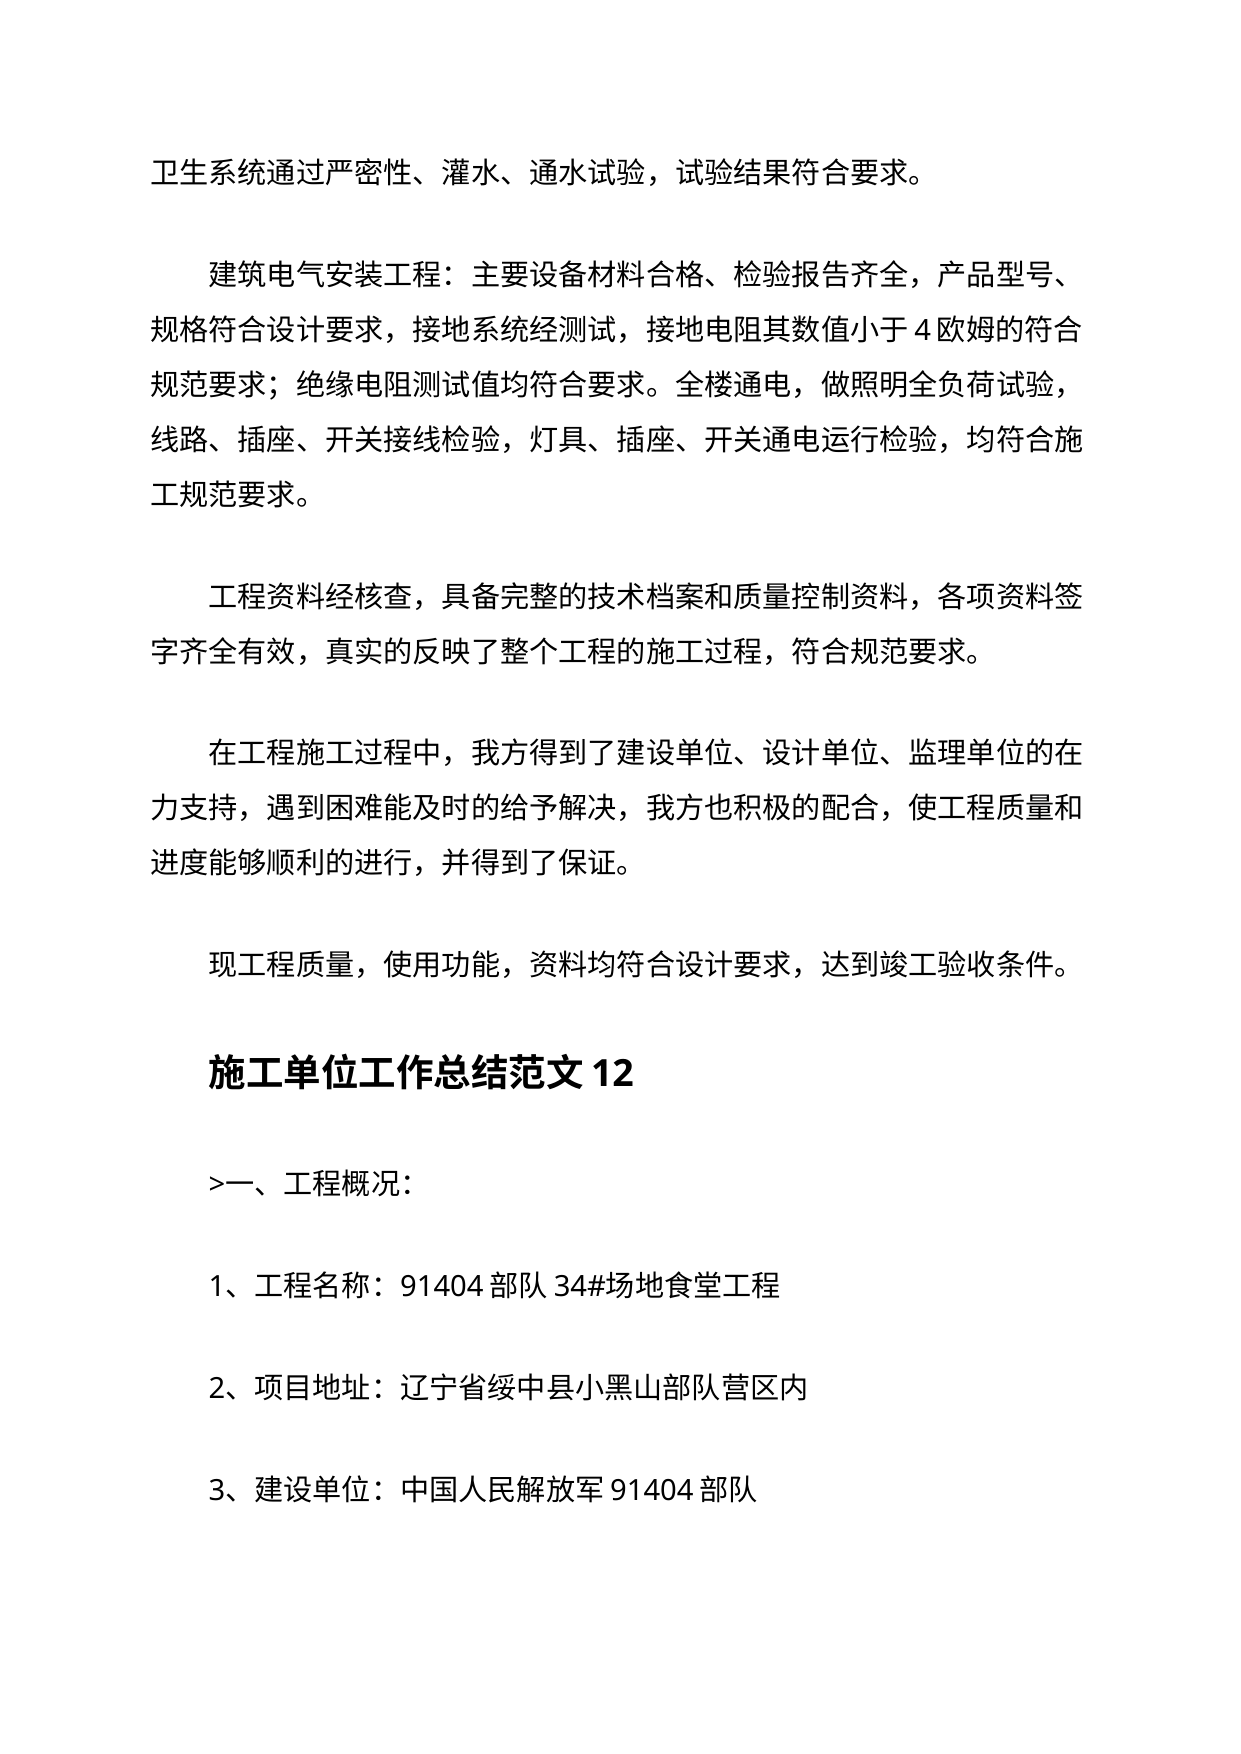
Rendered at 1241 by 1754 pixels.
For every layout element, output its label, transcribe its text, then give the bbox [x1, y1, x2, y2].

text 2、项目地址：辽宁省绥中县小黑山部队营区内 [150, 1365, 1090, 1407]
text 在工程施工过程中，我方得到了建设单位、设计单位、监理单位的在力支持，遇到困难能及时的给予解决，我方也积极的配合，使工程质量和进度能够顺利的进行，并得到了保证。 [150, 730, 1090, 882]
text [150, 150, 1090, 192]
text 1、工程名称：91404部队34#场地食堂工程 [150, 1263, 1090, 1305]
text >一、工程概况： [150, 1161, 1090, 1203]
text 建筑电气安装工程：主要设备材料合格、检验报告齐全，产品型号、规格符合设计要求，接地系统经测试，接地电阻其数值小于4欧姆的符合规范要求；绝缘电阻测试值均符合要求。全楼通电，做照明全负荷试验，线路、插座、开关接线检验，灯具、插座、开关通电运行检验，均符合施工规范要求。 [150, 252, 1090, 514]
text 工程资料经核查，具备完整的技术档案和质量控制资料，各项资料签字齐全有效，真实的反映了整个工程的施工过程，符合规范要求。 [150, 573, 1090, 670]
text 现工程质量，使用功能，资料均符合设计要求，达到竣工验收条件。 [150, 941, 1090, 984]
text 3、建设单位：中国人民解放军91404部队 [150, 1467, 1090, 1509]
text 施工单位工作总结范文12 [150, 1043, 1090, 1098]
